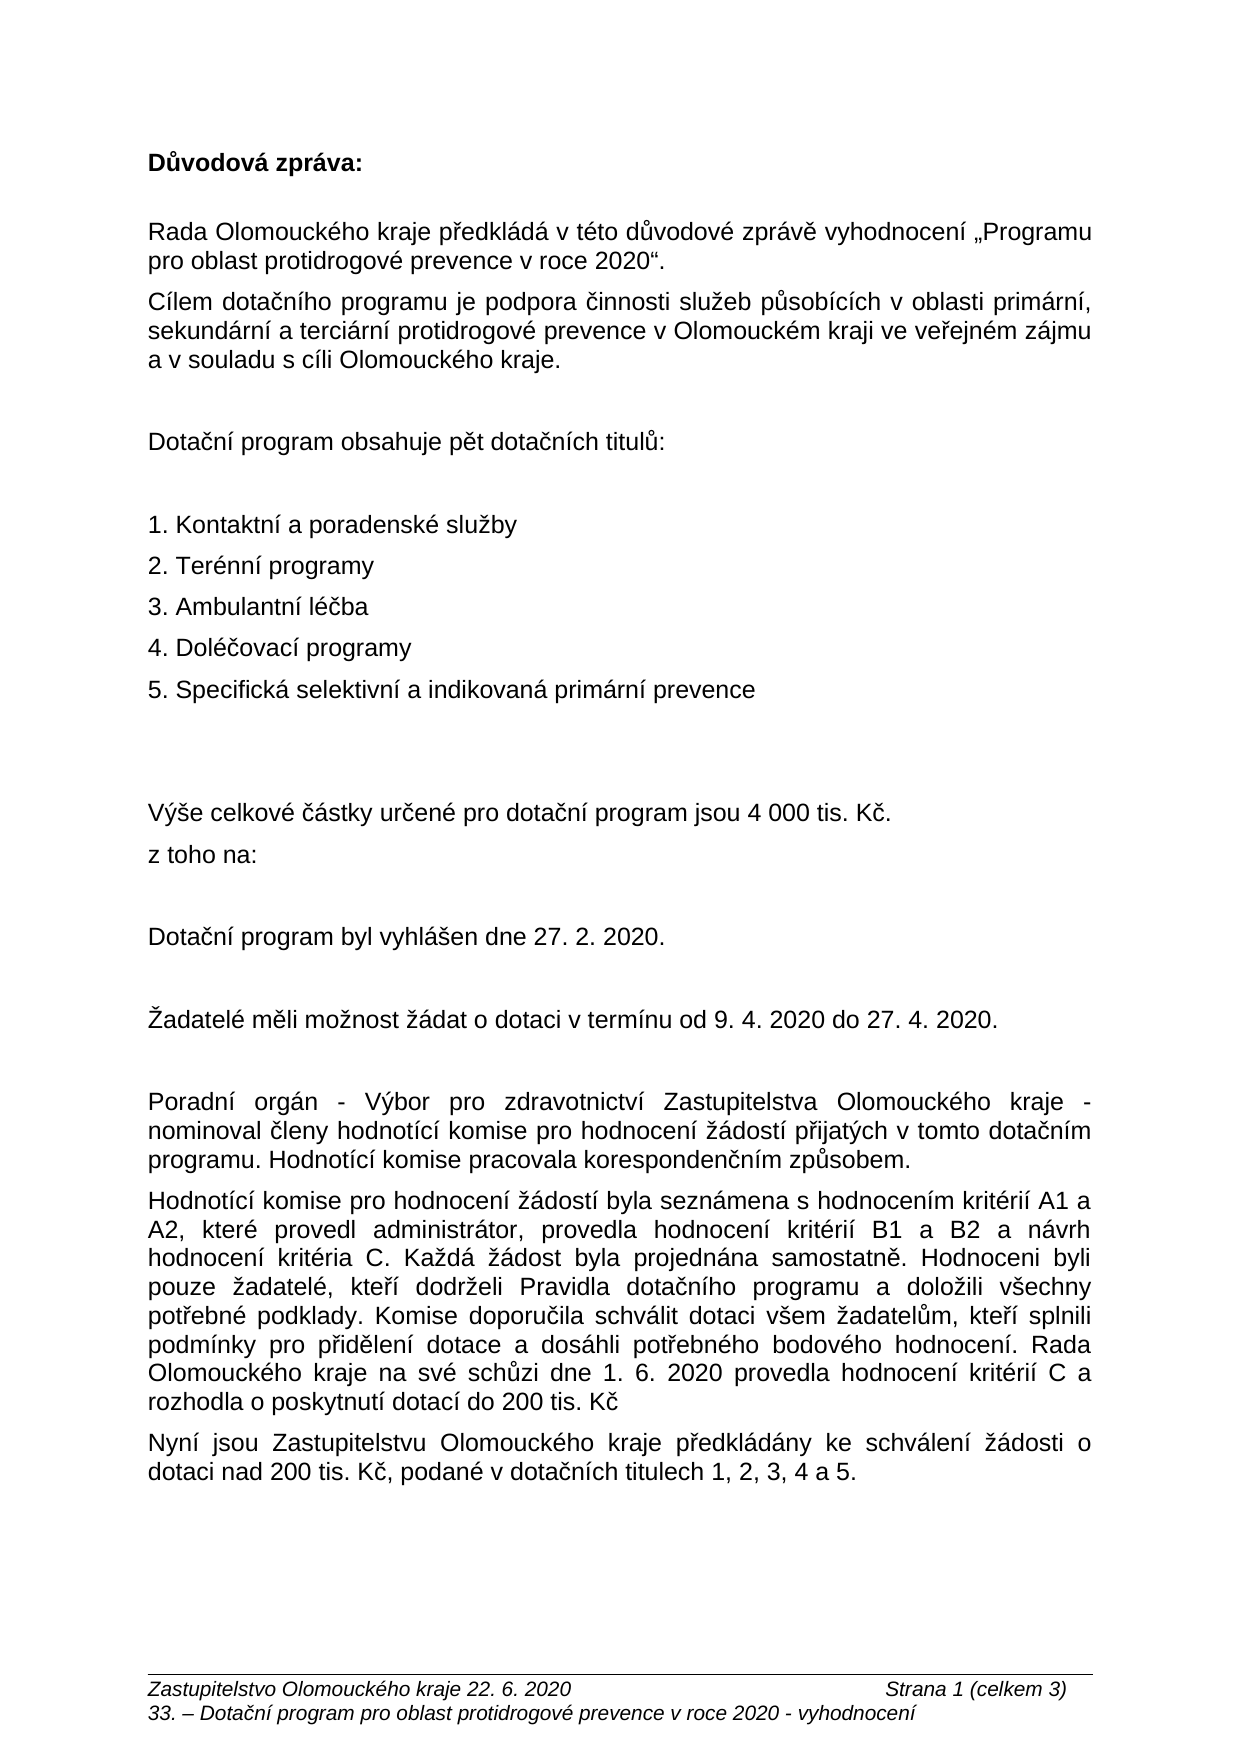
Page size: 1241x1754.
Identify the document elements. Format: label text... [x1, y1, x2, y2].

text Žadatelé měli možnost žádat o dotaci v termínu od 9. 4. 2020 do 27. 4. 2020. [148, 1004, 1093, 1033]
text Výše celkové částky určené pro dotační program jsou 4 000 tis. Kč. [148, 798, 1093, 827]
text z toho na: [148, 839, 1093, 868]
text 5. Specifická selektivní a indikovaná primární prevence [148, 674, 1093, 703]
text Dotační program byl vyhlášen dne 27. 2. 2020. [148, 922, 1093, 951]
text Hodnotící komise pro hodnocení žádostí byla seznámena s hodnocením kritérií A1 a A2, které provedl administrátor, provedla hodnocení kritérií B1 a B2 a návrh hodnocení kritéria C. Každá žádost byla projednána samostatně. Hodnoceni byli pouze žadatelé, kteří dodrželi Pravidla dotačního programu a doložili všechny potřebné podklady. Komise doporučila schválit dotaci všem žadatelům, kteří splnili podmínky pro přidělení dotace a dosáhli potřebného bodového hodnocení. Rada Olomouckého kraje na své schůzi dne 1. 6. 2020 provedla hodnocení kritérií C a rozhodla o poskytnutí dotací do 200 tis. Kč [148, 1186, 1093, 1416]
text Cílem dotačního programu je podpora činnosti služeb působících v oblasti primární, sekundární a terciární protidrogové prevence v Olomouckém kraji ve veřejném zájmu a v souladu s cíli Olomouckého kraje. [148, 287, 1093, 373]
text 2. Terénní programy [148, 551, 1093, 579]
text Nyní jsou Zastupitelstvu Olomouckého kraje předkládány ke schválení žádosti o dotaci nad 200 tis. Kč, podané v dotačních titulech 1, 2, 3, 4 a 5. [148, 1428, 1093, 1486]
text Rada Olomouckého kraje předkládá v této důvodové zprávě vyhodnocení „Programu pro oblast protidrogové prevence v roce 2020“. [148, 217, 1093, 274]
text 3. Ambulantní léčba [148, 592, 1093, 621]
text Dotační program obsahuje pět dotačních titulů: [148, 427, 1093, 456]
text 1. Kontaktní a poradenské služby [148, 509, 1093, 538]
text 4. Doléčovací programy [148, 633, 1093, 662]
text Důvodová zpráva: [148, 148, 1093, 176]
text Poradní orgán - Výbor pro zdravotnictví Zastupitelstva Olomouckého kraje - nominoval členy hodnotící komise pro hodnocení žádostí přijatých v tomto dotačním programu. Hodnotící komise pracovala korespondenčním způsobem. [148, 1087, 1093, 1173]
